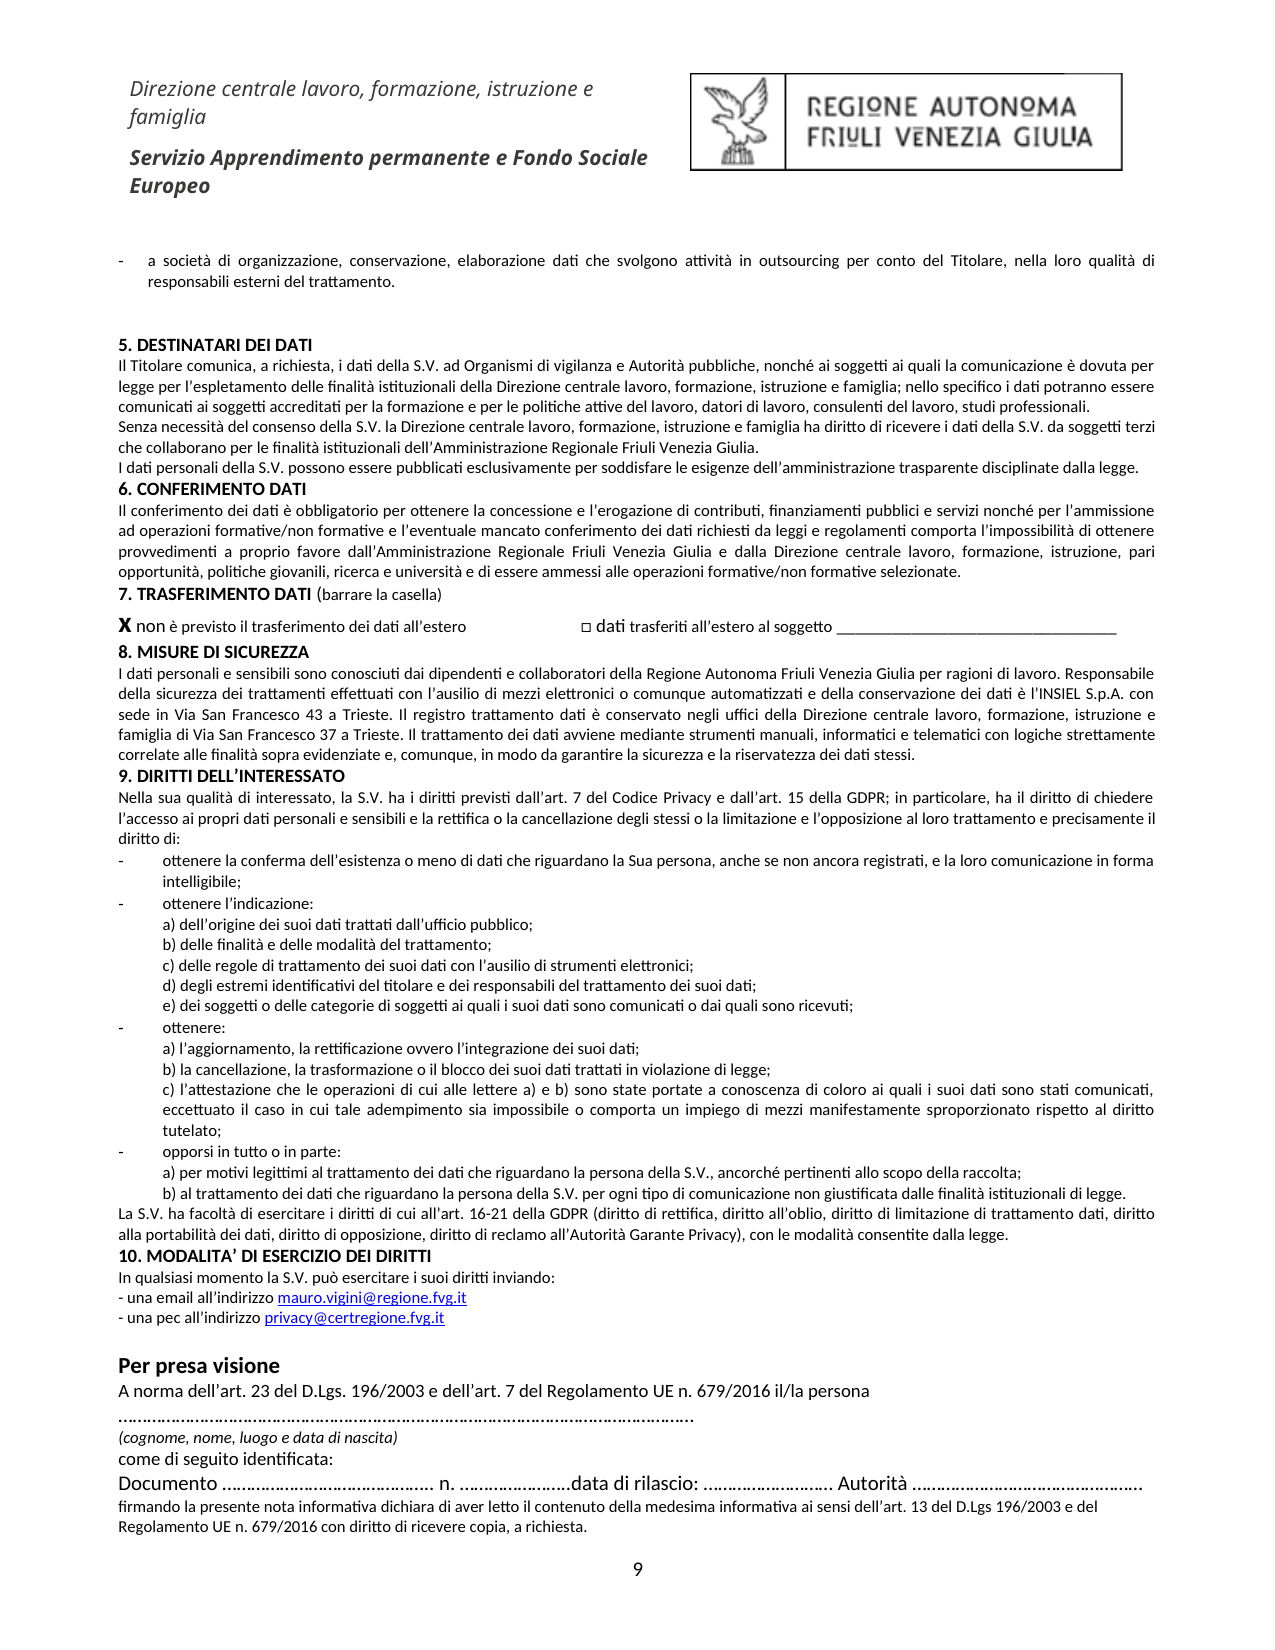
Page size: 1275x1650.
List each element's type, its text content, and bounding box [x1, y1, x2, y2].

list a) dell’origine dei suoi dati trattati dall’ufficio pubblico; [162, 914, 1157, 934]
list a) l’aggiornamento, la rettificazione ovvero l’integrazione dei suoi dati; [162, 1038, 1157, 1059]
text - una email all’indirizzo mauro.vigini@regione.fvg.it [118, 1287, 1157, 1308]
text Nella sua qualità di interessato, la S.V. ha i diritti previsti dall’art. 7 del Codice Privacy e dall’art. 15 della GDPR; in particolare, ha il diritto di chiedere l’accesso ai propri dati personali e sensibili e la rettifica o la cancellazione degli stessi o la limitazione e l’opposizione al loro trattamento e precisamente il diritto di: [118, 788, 1157, 848]
text 10. MODALITA’ DI ESERCIZIO DEI DIRITTI [118, 1244, 1157, 1267]
text Senza necessità del consenso della S.V. la Direzione centrale lavoro, formazione, istruzione e famiglia ha diritto di ricevere i dati della S.V. da soggetti terzi che collaborano per le finalità istituzionali dell’Amministrazione Regionale Friuli Venezia Giulia. [118, 417, 1157, 457]
text come di seguito identificata: [118, 1447, 1157, 1470]
list c) l’attestazione che le operazioni di cui alle lettere a) e b) sono state portate a conoscenza di coloro ai quali i suoi dati sono stati comunicati, eccettuato il caso in cui tale adempimento sia impossibile o comporta un impiego di mezzi manifestamente sproporzionato rispetto al diritto tutelato; [162, 1079, 1157, 1140]
list b) delle finalità e delle modalità del trattamento; [162, 934, 1157, 955]
list opporsi in tutto o in parte: [118, 1140, 1157, 1163]
text I dati personali e sensibili sono conosciuti dai dipendenti e collaboratori della Regione Autonoma Friuli Venezia Giulia per ragioni di lavoro. Responsabile della sicurezza dei trattamenti effettuati con l’ausilio di mezzi elettronici o comunque automatizzati e della conservazione dei dati è l’INSIEL S.p.A. con sede in Via San Francesco 43 a Trieste. Il registro trattamento dati è conservato negli uffici della Direzione centrale lavoro, formazione, istruzione e famiglia di Via San Francesco 37 a Trieste. Il trattamento dei dati avviene mediante strumenti manuali, informatici e telematici con logiche strettamente correlate alle finalità sopra evidenziate e, comunque, in modo da garantire la sicurezza e la riservatezza dei dati stessi. [118, 663, 1157, 765]
list b) la cancellazione, la trasformazione o il blocco dei suoi dati trattati in violazione di legge; [162, 1059, 1157, 1079]
text x non è previsto il trasferimento dei dati all’estero □ dati trasferiti all’estero al soggetto ______________________________ [118, 604, 1157, 640]
list a) per motivi legittimi al trattamento dei dati che riguardano la persona della S.V., ancorché pertinenti allo scopo della raccolta; [162, 1163, 1157, 1183]
text A norma dell’art. 23 del D.Lgs. 196/2003 e dell’art. 7 del Regolamento UE n. 679/2016 il/la persona ………………………………………………………………………………………………………… [118, 1379, 1157, 1427]
list ottenere: [118, 1016, 1157, 1038]
text Il conferimento dei dati è obbligatorio per ottenere la concessione e l’erogazione di contributi, finanziamenti pubblici e servizi nonché per l’ammissione ad operazioni formative/non formative e l’eventuale mancato conferimento dei dati richiesti da leggi e regolamenti comporta l’impossibilità di ottenere provvedimenti a proprio favore dall’Amministrazione Regionale Friuli Venezia Giulia e dalla Direzione centrale lavoro, formazione, istruzione, pari opportunità, politiche giovanili, ricerca e università e di essere ammessi alle operazioni formative/non formative selezionate. [118, 500, 1157, 582]
text 5. DESTINATARI DEI DATI [118, 333, 1157, 356]
text 6. CONFERIMENTO DATI [118, 477, 1157, 500]
text La S.V. ha facoltà di esercitare i diritti di cui all’art. 16-21 della GDPR (diritto di rettifica, diritto all’oblio, diritto di limitazione di trattamento dati, diritto alla portabilità dei dati, diritto di opposizione, diritto di reclamo all’Autorità Garante Privacy), con le modalità consentite dalla legge. [118, 1203, 1157, 1244]
text Documento …………………………………….. n. …………………..data di rilascio: ……………………… Autorità ………………………………………… [118, 1470, 1157, 1496]
text Il Titolare comunica, a richiesta, i dati della S.V. ad Organismi di vigilanza e Autorità pubbliche, nonché ai soggetti ai quali la comunicazione è dovuta per legge per l’espletamento delle finalità istituzionali della Direzione centrale lavoro, formazione, istruzione e famiglia; nello specifico i dati potranno essere comunicati ai soggetti accreditati per la formazione e per le politiche attive del lavoro, datori di lavoro, consulenti del lavoro, studi professionali. [118, 356, 1157, 417]
text 8. MISURE DI SICUREZZA [118, 640, 1157, 663]
list a società di organizzazione, conservazione, elaborazione dati che svolgono attività in outsourcing per conto del Titolare, nella loro qualità di responsabili esterni del trattamento. [118, 249, 1157, 292]
text In qualsiasi momento la S.V. può esercitare i suoi diritti inviando: [118, 1267, 1157, 1287]
picture [690, 73, 1123, 171]
text - una pec all’indirizzo privacy@certregione.fvg.it [118, 1308, 1157, 1328]
list c) delle regole di trattamento dei suoi dati con l’ausilio di strumenti elettronici; [162, 955, 1157, 975]
text firmando la presente nota informativa dichiara di aver letto il contenuto della medesima informativa ai sensi dell’art. 13 del D.Lgs 196/2003 e del Regolamento UE n. 679/2016 con diritto di ricevere copia, a richiesta. [118, 1496, 1157, 1536]
list ottenere l’indicazione: [118, 892, 1157, 914]
text I dati personali della S.V. possono essere pubblicati esclusivamente per soddisfare le esigenze dell’amministrazione trasparente disciplinate dalla legge. [118, 457, 1157, 477]
text (cognome, nome, luogo e data di nascita) [118, 1427, 1157, 1447]
list d) degli estremi identificativi del titolare e dei responsabili del trattamento dei suoi dati; [162, 975, 1157, 996]
list b) al trattamento dei dati che riguardano la persona della S.V. per ogni tipo di comunicazione non giustificata dalle finalità istituzionali di legge. [162, 1183, 1157, 1203]
text Per presa visione [118, 1351, 1157, 1379]
list e) dei soggetti o delle categorie di soggetti ai quali i suoi dati sono comunicati o dai quali sono ricevuti; [162, 996, 1157, 1016]
list ottenere la conferma dell’esistenza o meno di dati che riguardano la Sua persona, anche se non ancora registrati, e la loro comunicazione in forma intelligibile; [118, 848, 1157, 892]
text 9. DIRITTI DELL’INTERESSATO [118, 765, 1157, 788]
text 7. TRASFERIMENTO DATI (barrare la casella) [118, 582, 1157, 604]
